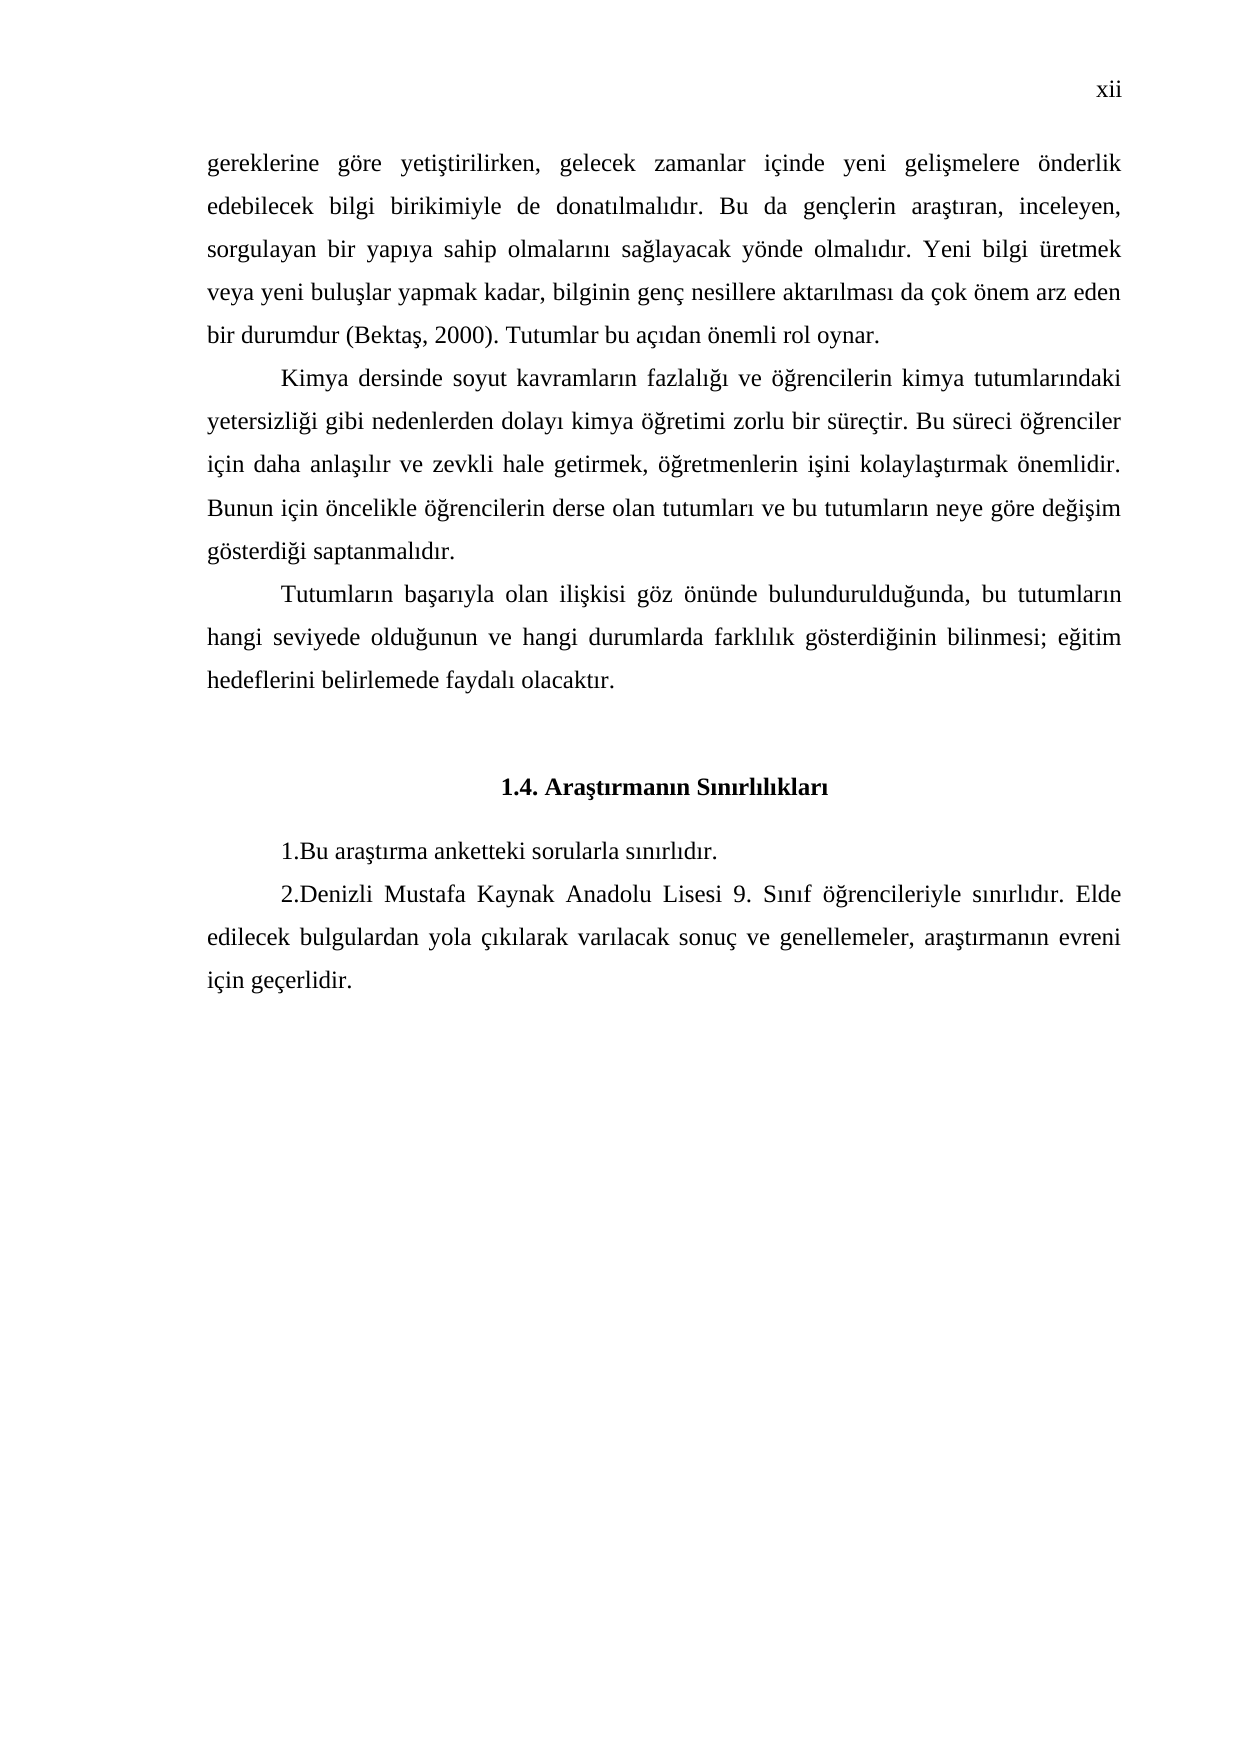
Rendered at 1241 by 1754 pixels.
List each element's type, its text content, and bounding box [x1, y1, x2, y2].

text Kimya dersinde soyut kavramların fazlalığı ve öğrencilerin kimya tutumlarındaki yetersizliği gibi nedenlerden dolayı kimya öğretimi zorlu bir süreçtir. Bu süreci öğrenciler için daha anlaşılır ve zevkli hale getirmek, öğretmenlerin işini kolaylaştırmak önemlidir. Bunun için öncelikle öğrencilerin derse olan tutumları ve bu tutumların neye göre değişim gösterdiği saptanmalıdır. [207, 363, 1122, 564]
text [207, 148, 1122, 349]
text Tutumların başarıyla olan ilişkisi göz önünde bulundurulduğunda, bu tutumların hangi seviyede olduğunun ve hangi durumlarda farklılık gösterdiğinin bilinmesi; eğitim hedeflerini belirlemede faydalı olacaktır. [207, 579, 1122, 694]
text 1.4. Araştırmanın Sınırlılıkları [207, 772, 1122, 801]
text 2.Denizli Mustafa Kaynak Anadolu Lisesi 9. Sınıf öğrencileriyle sınırlıdır. Elde edilecek bulgulardan yola çıkılarak varılacak sonuç ve genellemeler, araştırmanın evreni için geçerlidir. [207, 879, 1122, 994]
text 1.Bu araştırma anketteki sorularla sınırlıdır. [207, 836, 1122, 865]
